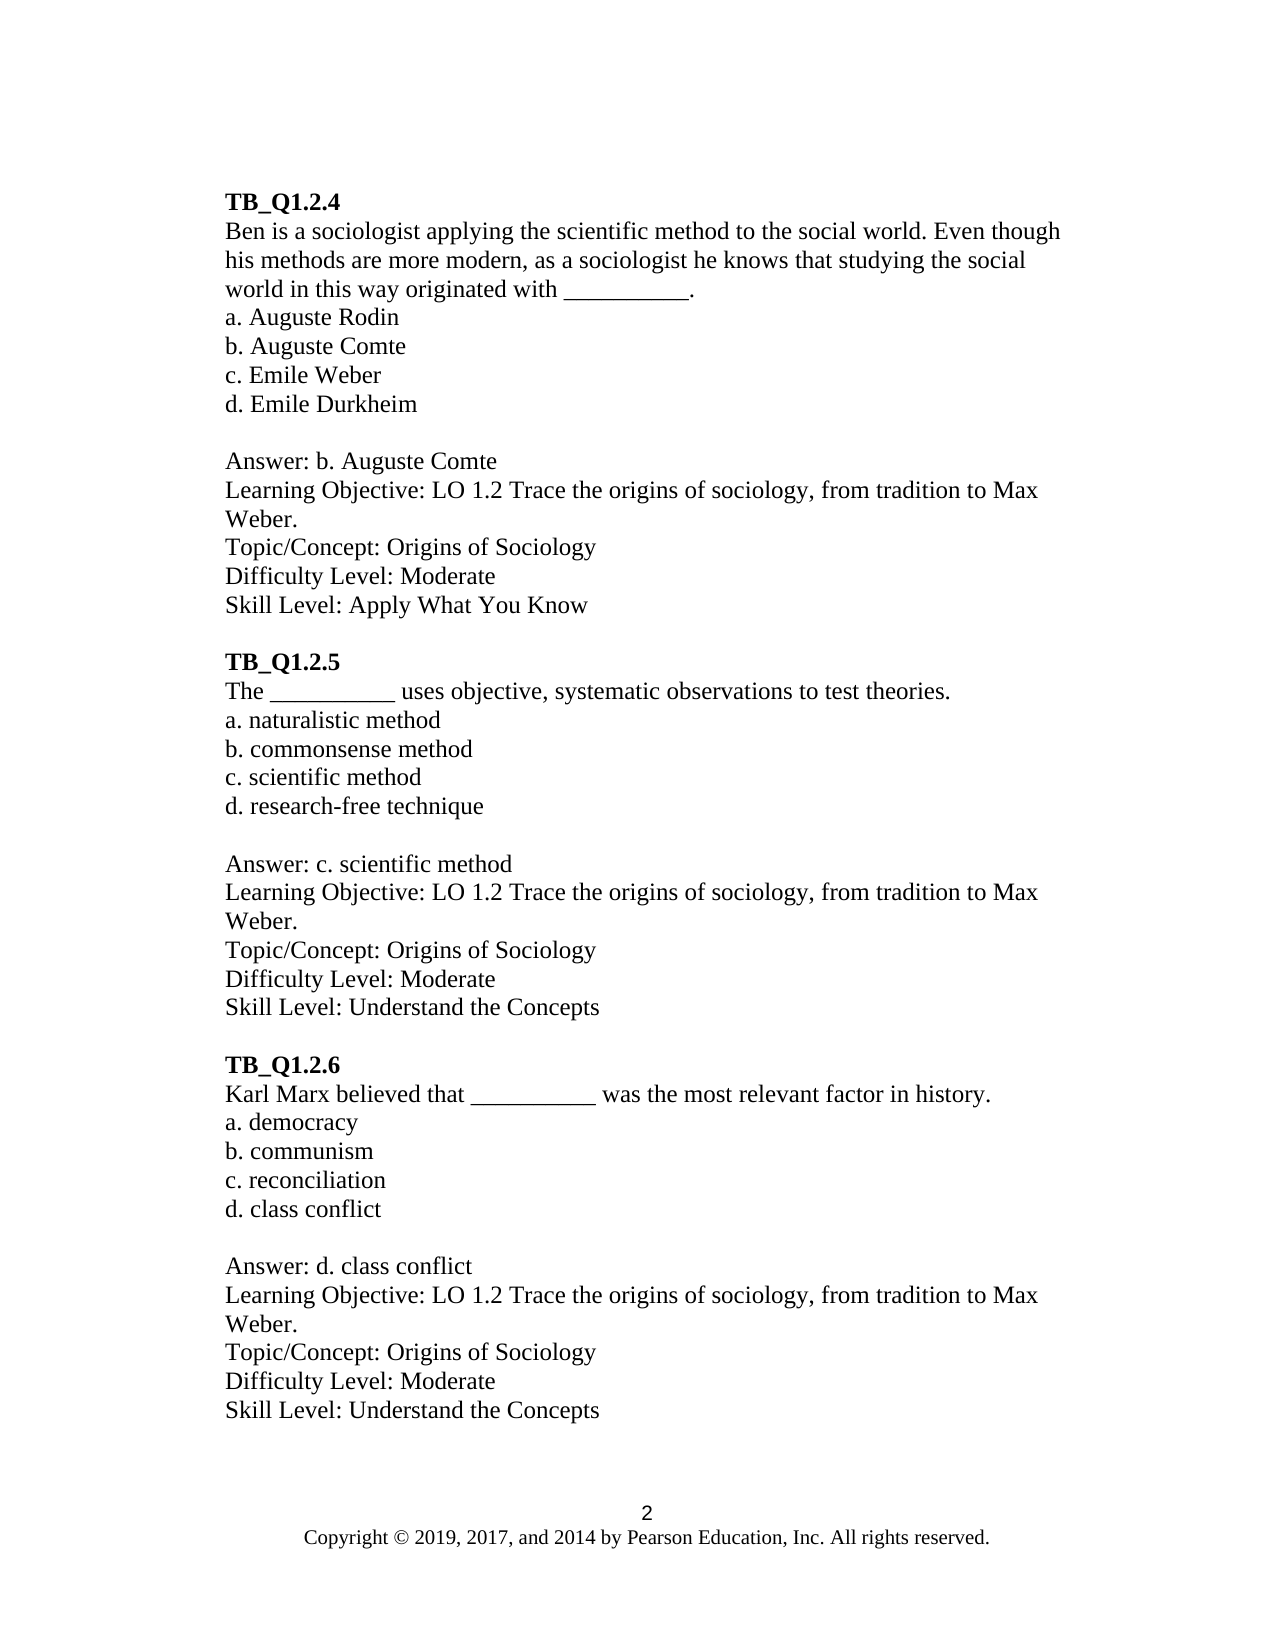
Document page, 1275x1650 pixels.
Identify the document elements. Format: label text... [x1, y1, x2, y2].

text Topic/Concept: Origins of Sociology [225, 532, 1069, 561]
text Answer: c. scientific method [225, 849, 1069, 877]
text d. class conflict [225, 1194, 1069, 1222]
text Learning Objective: LO 1.2 Trace the origins of sociology, from tradition to Max Weber. [225, 1280, 1069, 1337]
text Learning Objective: LO 1.2 Trace the origins of sociology, from tradition to Max Weber. [225, 877, 1069, 935]
text TB_Q1.2.5 [225, 647, 1069, 676]
text a. Auguste Rodin [225, 302, 1069, 331]
text a. democracy [225, 1107, 1069, 1136]
text Learning Objective: LO 1.2 Trace the origins of sociology, from tradition to Max Weber. [225, 475, 1069, 532]
text d. Emile Durkheim [225, 389, 1069, 417]
text c. scientific method [225, 762, 1069, 791]
text Karl Marx believed that __________ was the most relevant factor in history. [225, 1079, 1069, 1107]
text b. commonsense method [225, 734, 1069, 762]
text Ben is a sociologist applying the scientific method to the social world. Even though his methods are more modern, as a sociologist he knows that studying the social world in this way originated with __________. [225, 216, 1069, 302]
text Difficulty Level: Moderate [225, 964, 1069, 992]
text c. Emile Weber [225, 360, 1069, 389]
text b. Auguste Comte [225, 331, 1069, 360]
text Skill Level: Apply What You Know [225, 590, 1069, 619]
text b. communism [225, 1136, 1069, 1165]
text TB_Q1.2.6 [225, 1050, 1069, 1079]
text The __________ uses objective, systematic observations to test theories. [225, 676, 1069, 705]
text d. research-free technique [225, 791, 1069, 820]
text TB_Q1.2.4 [225, 187, 1069, 216]
text Answer: d. class conflict [225, 1251, 1069, 1280]
text Skill Level: Understand the Concepts [225, 992, 1069, 1021]
text a. naturalistic method [225, 705, 1069, 734]
text Answer: b. Auguste Comte [225, 446, 1069, 475]
text c. reconciliation [225, 1165, 1069, 1194]
text Difficulty Level: Moderate [225, 1366, 1069, 1395]
text Topic/Concept: Origins of Sociology [225, 935, 1069, 964]
text Topic/Concept: Origins of Sociology [225, 1337, 1069, 1366]
text Difficulty Level: Moderate [225, 561, 1069, 590]
text Skill Level: Understand the Concepts [225, 1395, 1069, 1424]
